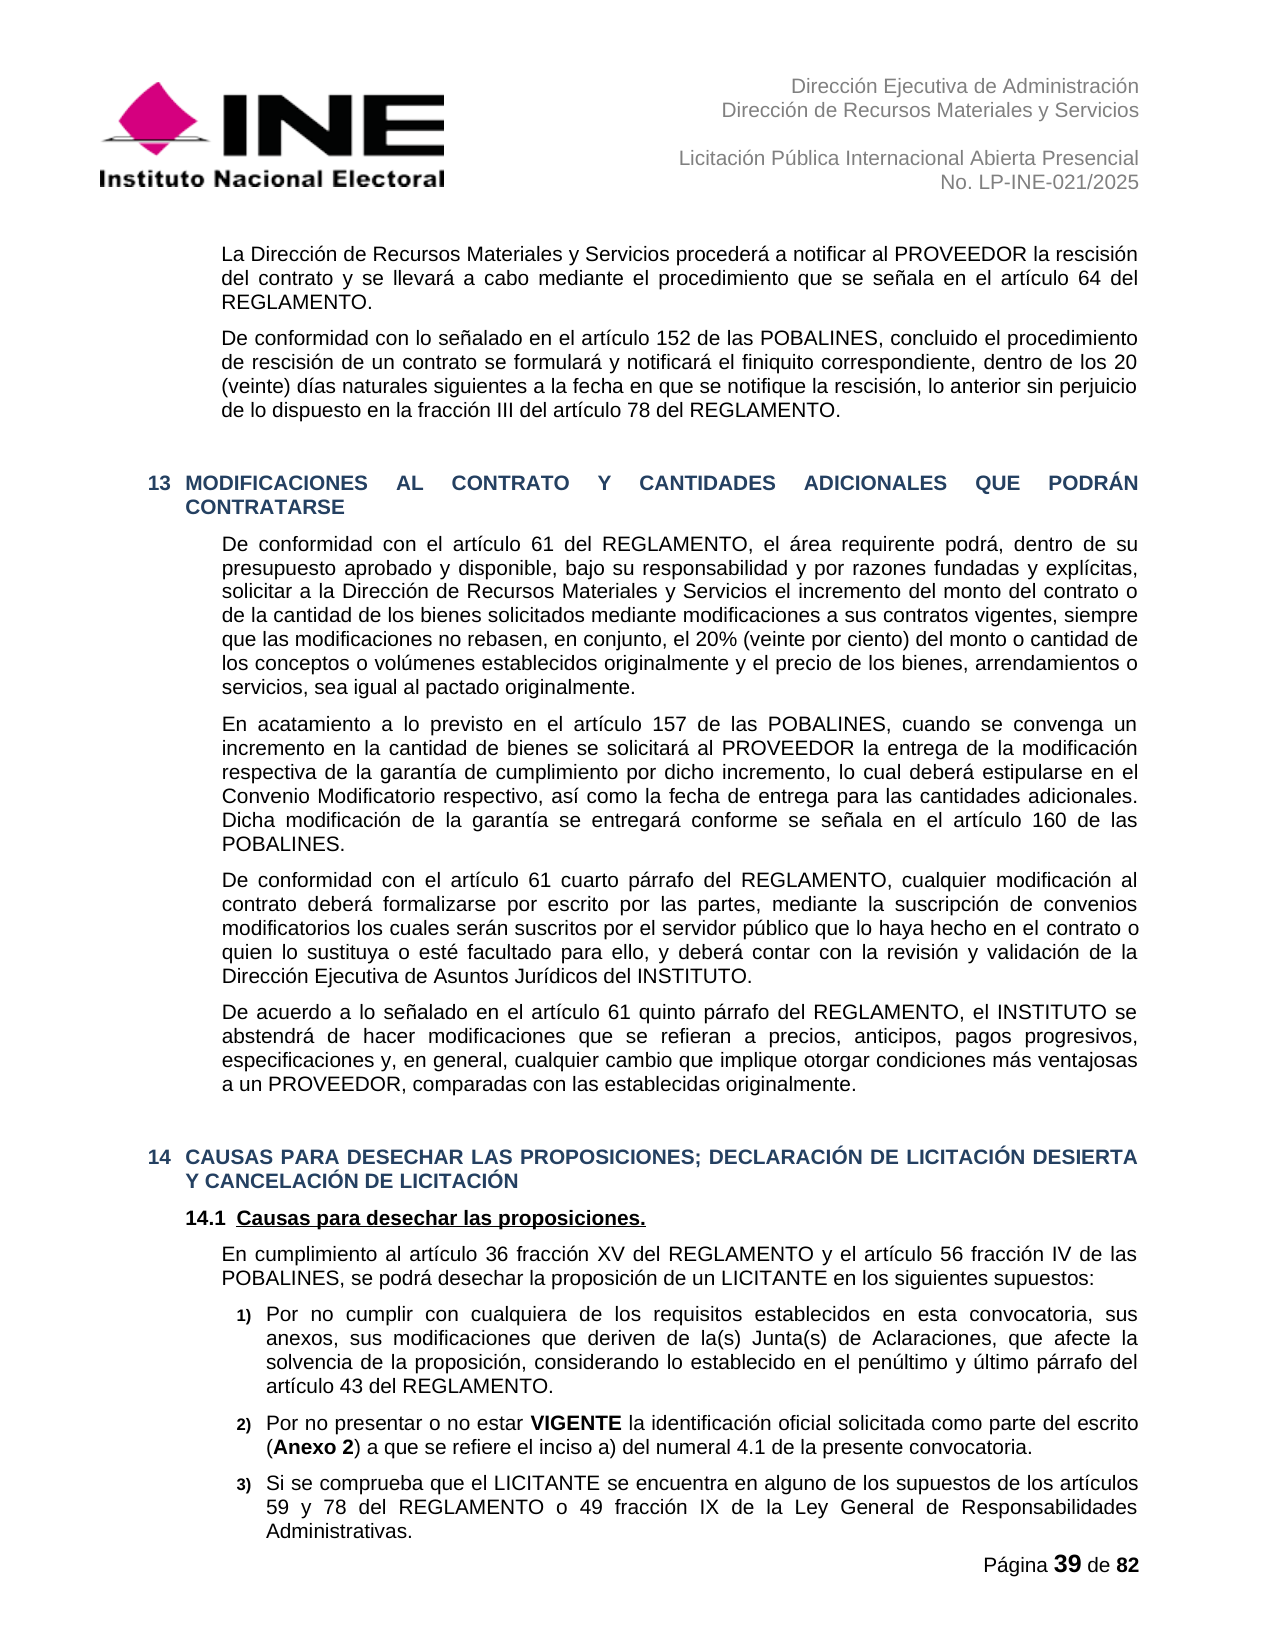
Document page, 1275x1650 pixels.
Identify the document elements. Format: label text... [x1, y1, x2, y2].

picture [100, 82, 444, 187]
list Por no cumplir con cualquiera de los requisitos establecidos en esta convocatoria, sus anexos, sus modificaciones que deriven de la(s) Junta(s) de Aclaraciones, que afecte la solvencia de la proposición, considerando lo establecido en el penúltimo y último párrafo del artículo 43 del REGLAMENTO. [236, 1302, 1139, 1398]
list Si se comprueba que el LICITANTE se encuentra en alguno de los supuestos de los artículos 59 y 78 del REGLAMENTO o 49 fracción IX de la Ley General de Responsabilidades Administrativas. [236, 1471, 1139, 1543]
text De conformidad con el artículo 61 del REGLAMENTO, el área requirente podrá, dentro de su presupuesto aprobado y disponible, bajo su responsabilidad y por razones fundadas y explícitas, solicitar a la Dirección de Recursos Materiales y Servicios el incremento del monto del contrato o de la cantidad de los bienes solicitados mediante modificaciones a sus contratos vigentes, siempre que las modificaciones no rebasen, en conjunto, el 20% (veinte por ciento) del monto o cantidad de los conceptos o volúmenes establecidos originalmente y el precio de los bienes, arrendamientos o servicios, sea igual al pactado originalmente. [222, 531, 1139, 699]
text De conformidad con el artículo 61 cuarto párrafo del REGLAMENTO, cualquier modificación al contrato deberá formalizarse por escrito por las partes, mediante la suscripción de convenios modificatorios los cuales serán suscritos por el servidor público que lo haya hecho en el contrato o quien lo sustituya o esté facultado para ello, y deberá contar con la revisión y validación de la Dirección Ejecutiva de Asuntos Jurídicos del INSTITUTO. [222, 868, 1139, 988]
text En acatamiento a lo previsto en el artículo 157 de las POBALINES, cuando se convenga un incremento en la cantidad de bienes se solicitará al PROVEEDOR la entrega de la modificación respectiva de la garantía de cumplimiento por dicho incremento, lo cual deberá estipularse en el Convenio Modificatorio respectivo, así como la fecha de entrega para las cantidades adicionales. Dicha modificación de la garantía se entregará conforme se señala en el artículo 160 de las POBALINES. [222, 712, 1139, 855]
text La Dirección de Recursos Materiales y Servicios procederá a notificar al PROVEEDOR la rescisión del contrato y se llevará a cabo mediante el procedimiento que se señala en el artículo 64 del REGLAMENTO. [221, 242, 1139, 314]
text En cumplimiento al artículo 36 fracción XV del REGLAMENTO y el artículo 56 fracción IV de las POBALINES, se podrá desechar la proposición de un LICITANTE en los siguientes supuestos: [221, 1242, 1139, 1290]
text De conformidad con lo señalado en el artículo 152 de las POBALINES, concluido el procedimiento de rescisión de un contrato se formulará y notificará el finiquito correspondiente, dentro de los 20 (veinte) días naturales siguientes a la fecha en que se notifique la rescisión, lo anterior sin perjuicio de lo dispuesto en la fracción III del artículo 78 del REGLAMENTO. [221, 326, 1139, 422]
subtitle CAUSAS PARA DESECHAR LAS PROPOSICIONES; DECLARACIÓN DE LICITACIÓN DESIERTA Y CANCELACIÓN DE LICITACIÓN [148, 1145, 1139, 1193]
list Por no presentar o no estar VIGENTE la identificación oficial solicitada como parte del escrito (Anexo 2) a que se refiere el inciso a) del numeral 4.1 de la presente convocatoria. [236, 1411, 1139, 1458]
text De acuerdo a lo señalado en el artículo 61 quinto párrafo del REGLAMENTO, el INSTITUTO se abstendrá de hacer modificaciones que se refieran a precios, anticipos, pagos progresivos, especificaciones y, en general, cualquier cambio que implique otorgar condiciones más ventajosas a un PROVEEDOR, comparadas con las establecidas originalmente. [222, 1000, 1139, 1096]
subtitle MODIFICACIONES AL CONTRATO Y CANTIDADES ADICIONALES QUE PODRÁN CONTRATARSE [148, 471, 1139, 519]
subtitle Causas para desechar las proposiciones. [185, 1205, 1139, 1229]
